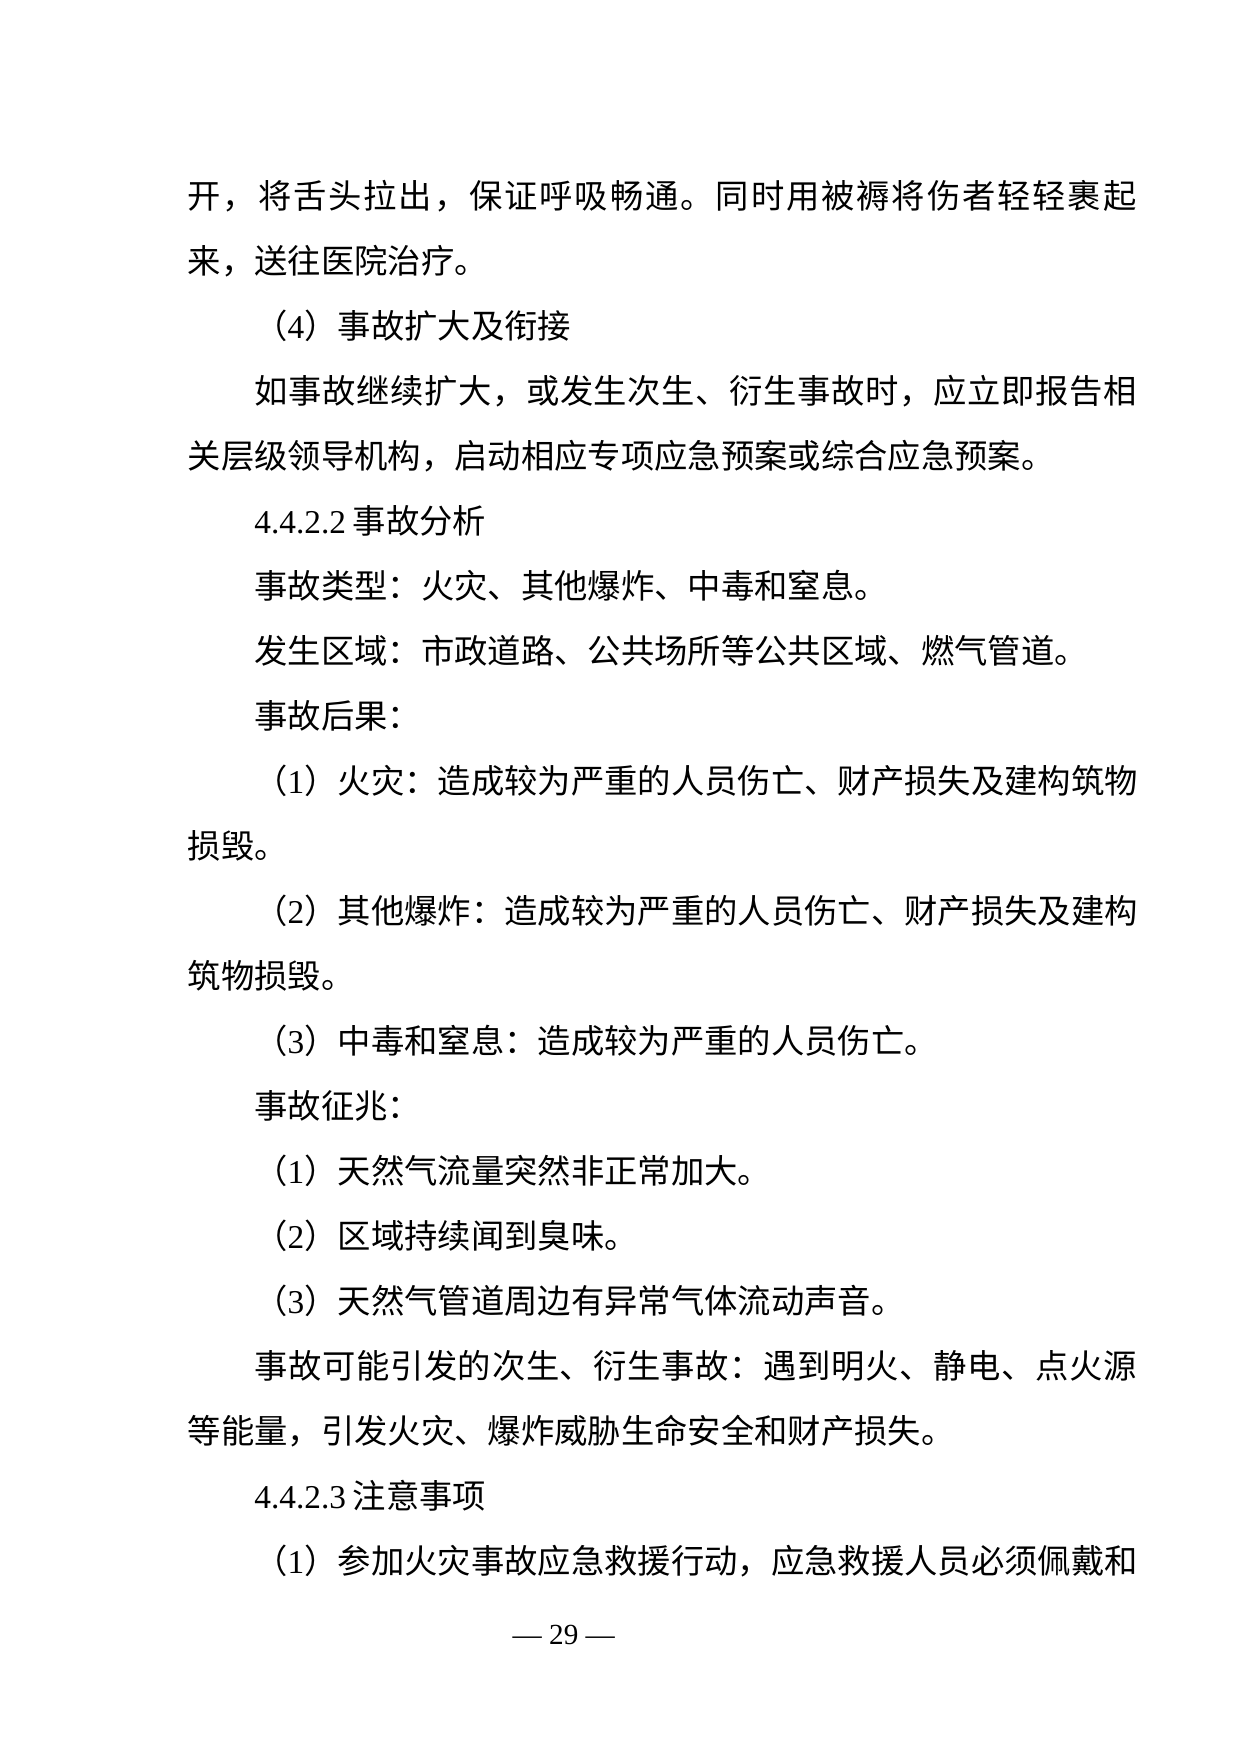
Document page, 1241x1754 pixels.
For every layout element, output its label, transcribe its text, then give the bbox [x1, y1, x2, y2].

text （1）火灾：造成较为严重的人员伤亡、财产损失及建构筑物损毁。 [187, 747, 1137, 877]
text 如事故继续扩大，或发生次生、衍生事故时，应立即报告相关层级领导机构，启动相应专项应急预案或综合应急预案。 [187, 357, 1137, 487]
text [187, 1527, 1137, 1592]
text 事故后果： [187, 682, 1137, 747]
text （3）中毒和窒息：造成较为严重的人员伤亡。 [187, 1007, 1137, 1072]
text 4.4.2.2事故分析 [187, 487, 1137, 552]
text 事故征兆： [187, 1072, 1137, 1137]
text （4）事故扩大及衔接 [187, 292, 1137, 357]
text 发生区域：市政道路、公共场所等公共区域、燃气管道。 [187, 617, 1137, 682]
text （2）其他爆炸：造成较为严重的人员伤亡、财产损失及建构筑物损毁。 [187, 877, 1137, 1007]
text 事故可能引发的次生、衍生事故：遇到明火、静电、点火源等能量，引发火灾、爆炸威胁生命安全和财产损失。 [187, 1332, 1137, 1462]
text （3）天然气管道周边有异常气体流动声音。 [187, 1267, 1137, 1332]
text 事故类型：火灾、其他爆炸、中毒和窒息。 [187, 552, 1137, 617]
text 4.4.2.3注意事项 [187, 1462, 1137, 1527]
text （2）区域持续闻到臭味。 [187, 1202, 1137, 1267]
text （1）天然气流量突然非正常加大。 [187, 1137, 1137, 1202]
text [187, 162, 1137, 292]
